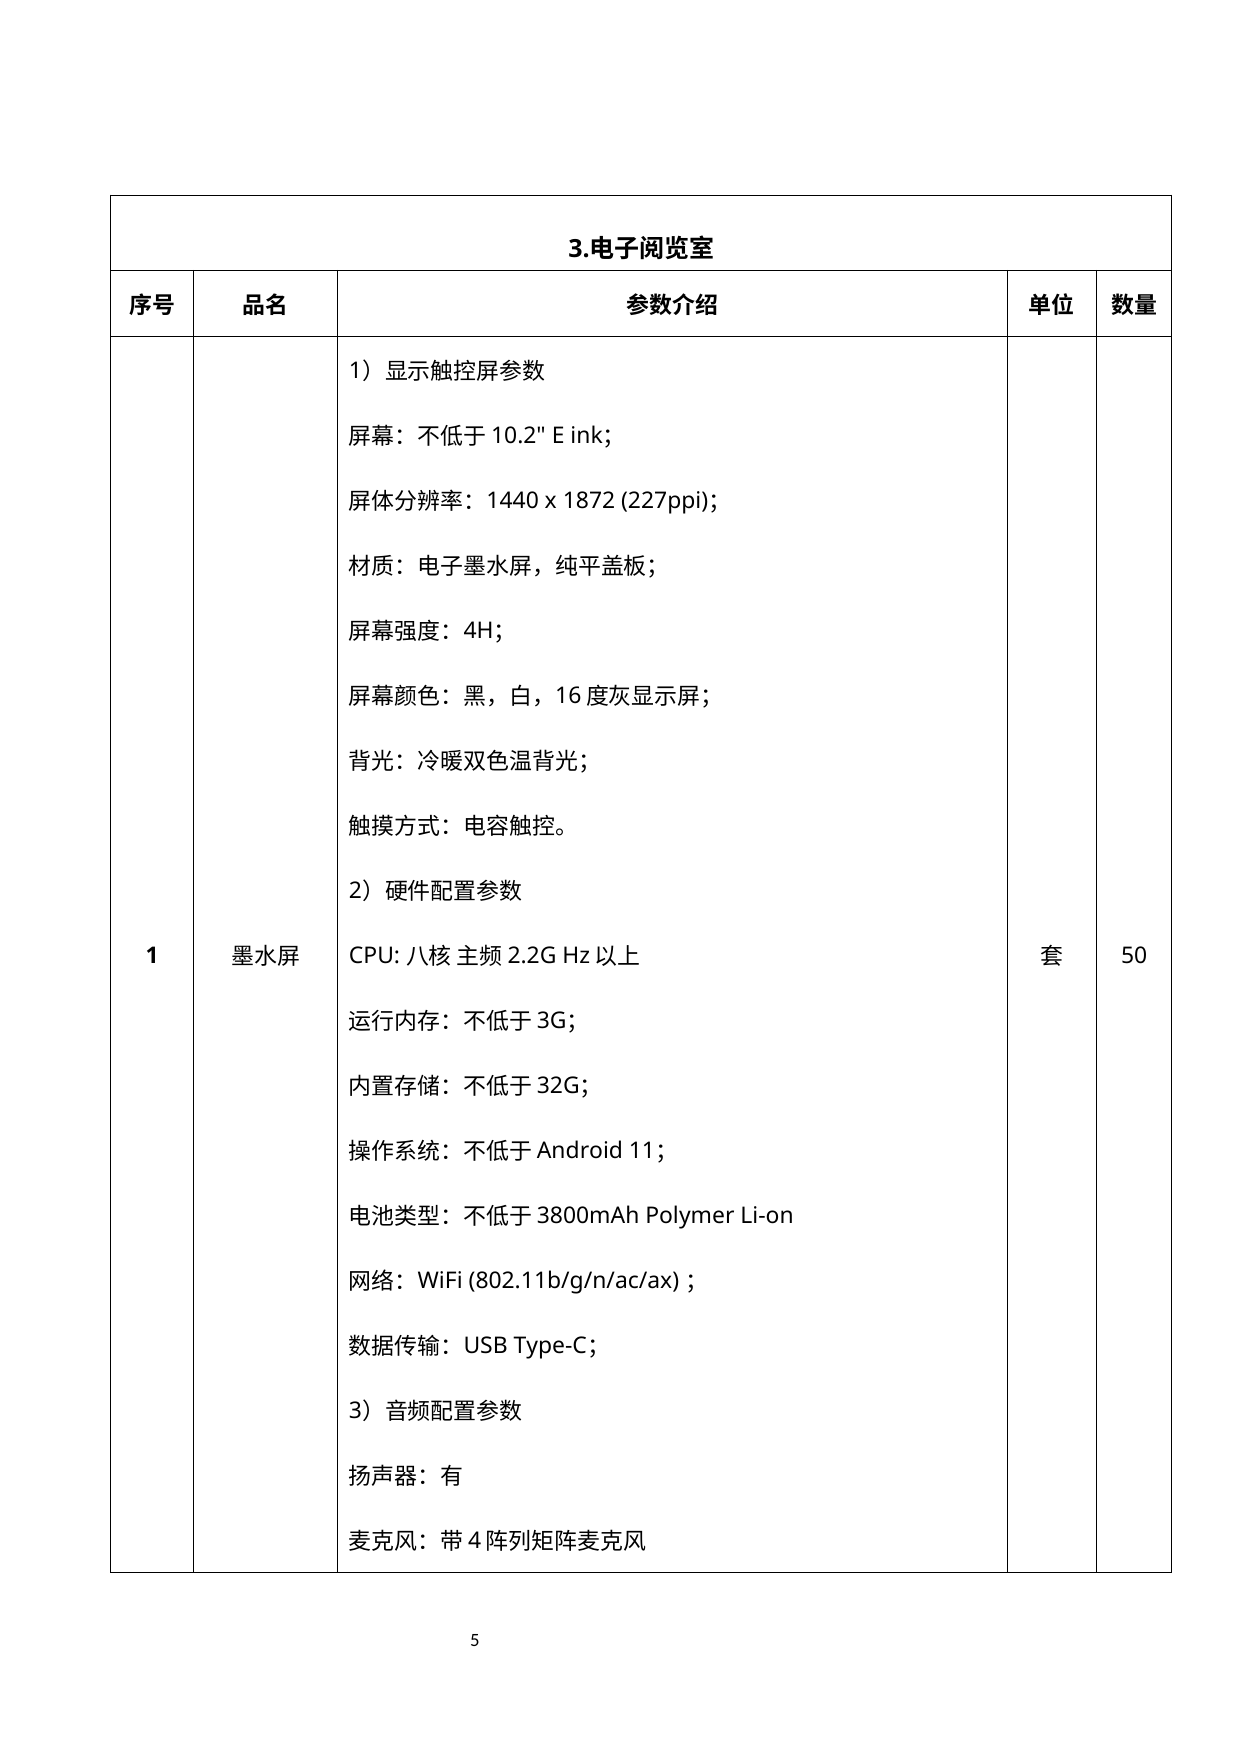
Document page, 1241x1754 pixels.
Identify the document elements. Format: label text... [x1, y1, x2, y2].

table_cell 单位 [1008, 271, 1096, 336]
table_cell 50 [1097, 337, 1171, 1572]
table_cell 套 [1008, 337, 1096, 1572]
table_cell 墨水屏 [194, 337, 337, 1572]
table_cell 1 [111, 337, 193, 1572]
table_cell 参数介绍 [338, 271, 1007, 336]
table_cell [338, 337, 1007, 1572]
table_cell 数量 [1097, 271, 1171, 336]
table_cell 序号 [111, 271, 193, 336]
table_cell 品名 [194, 271, 337, 336]
table_header 3.电子阅览室 [111, 196, 1171, 270]
